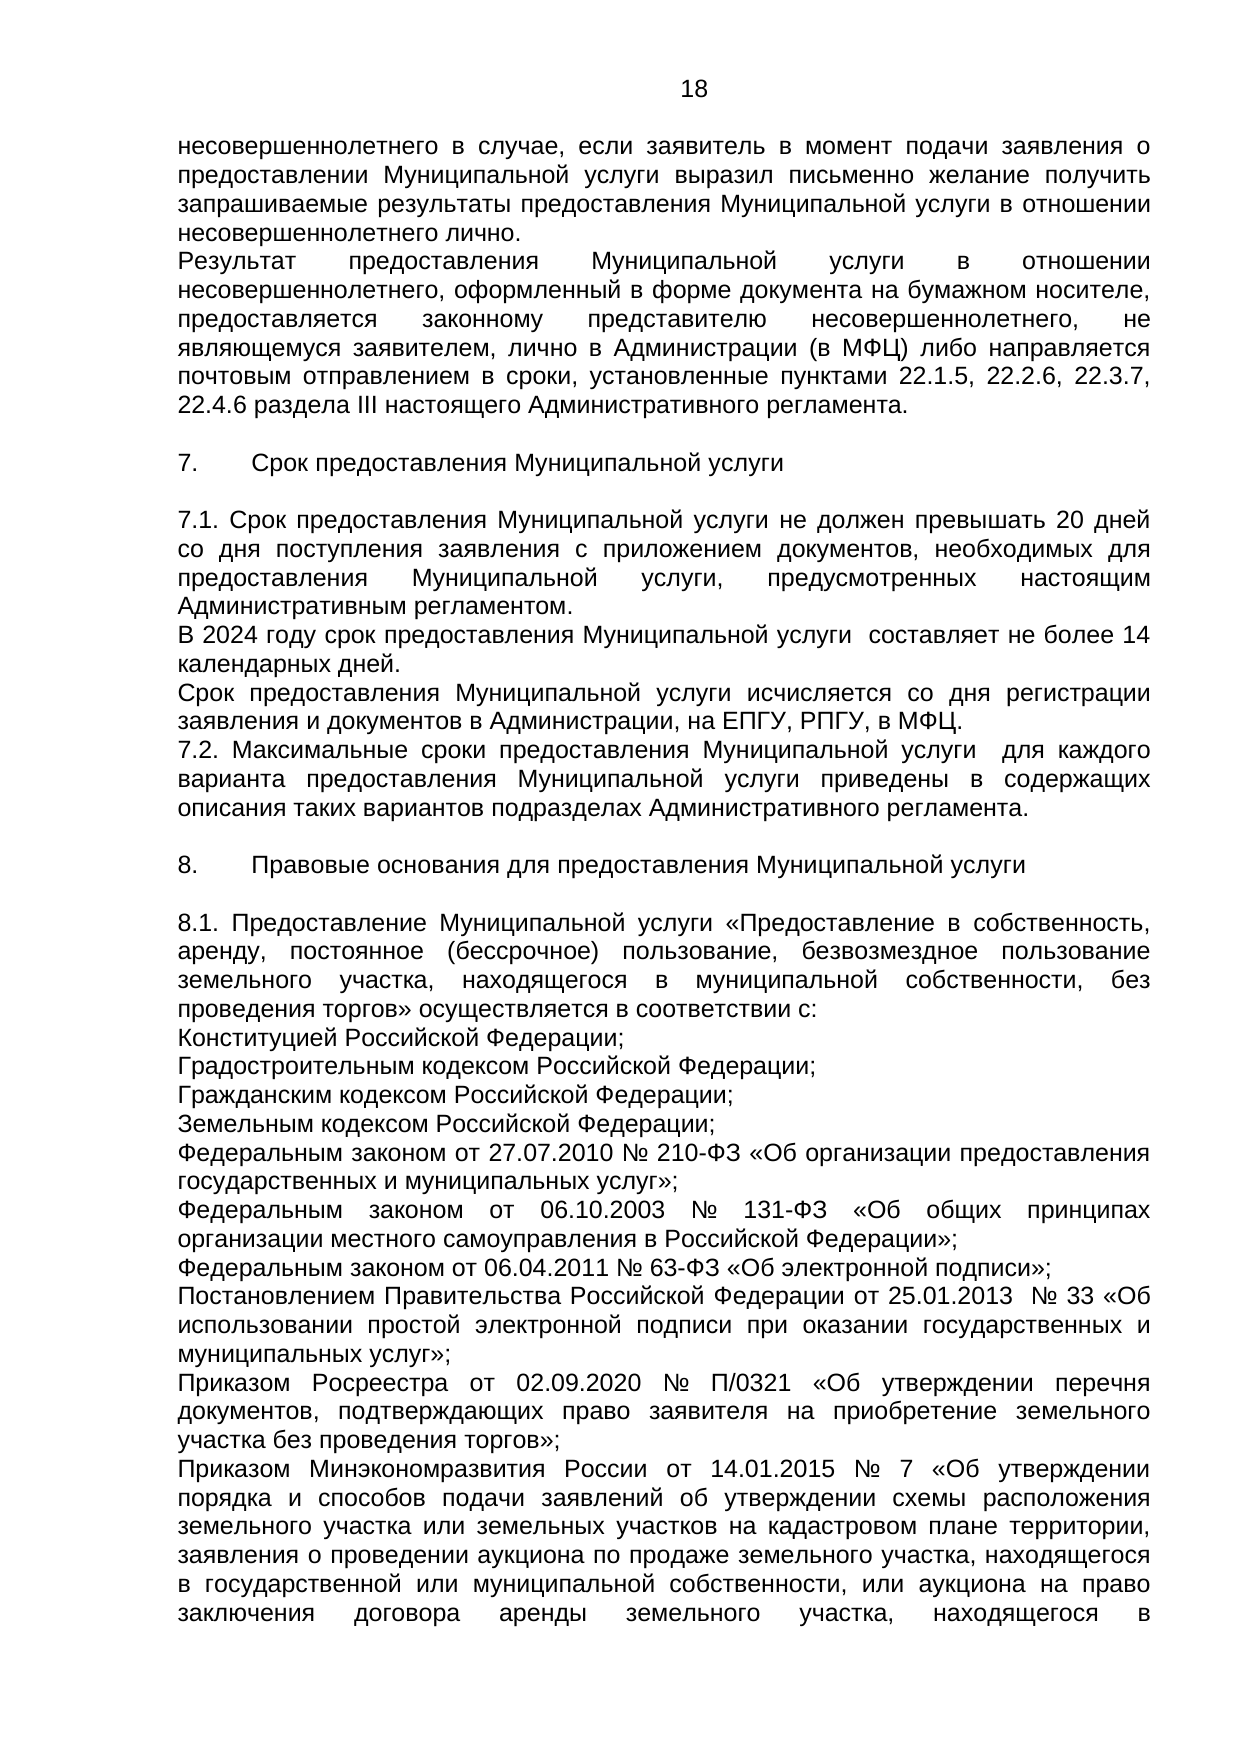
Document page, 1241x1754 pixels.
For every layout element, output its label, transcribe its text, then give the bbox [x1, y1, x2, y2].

text Приказом Росреестра от 02.09.2020 № П/0321 «Об утверждении перечня документов, подтверждающих право заявителя на приобретение земельного участка без проведения торгов»; [177, 1368, 1152, 1454]
text Гражданским кодексом Российской Федерации; [177, 1080, 1152, 1109]
text Федеральным законом от 06.04.2011 № 63-ФЗ «Об электронной подписи»; [177, 1253, 1152, 1281]
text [177, 1454, 1152, 1626]
text В 2024 году срок предоставления Муниципальной услуги составляет не более 14 календарных дней. [177, 620, 1152, 678]
list Срок предоставления Муниципальной услуги [177, 448, 1152, 476]
text Федеральным законом от 06.10.2003 № 131-ФЗ «Об общих принципах организации местного самоуправления в Российской Федерации»; [177, 1195, 1152, 1253]
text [177, 131, 1152, 246]
text Конституцией Российской Федерации; [177, 1023, 1152, 1051]
text Земельным кодексом Российской Федерации; [177, 1109, 1152, 1138]
text Постановлением Правительства Российской Федерации от 25.01.2013 № 33 «Об использовании простой электронной подписи при оказании государственных и муниципальных услуг»; [177, 1281, 1152, 1368]
text 7.1. Срок предоставления Муниципальной услуги не должен превышать 20 дней со дня поступления заявления с приложением документов, необходимых для предоставления Муниципальной услуги, предусмотренных настоящим Административным регламентом. [177, 505, 1152, 620]
text 7.2. Максимальные сроки предоставления Муниципальной услуги для каждого варианта предоставления Муниципальной услуги приведены в содержащих описания таких вариантов подразделах Административного регламента. [177, 735, 1152, 821]
list Правовые основания для предоставления Муниципальной услуги [177, 850, 1152, 879]
text Результат предоставления Муниципальной услуги в отношении несовершеннолетнего, оформленный в форме документа на бумажном носителе, предоставляется законному представителю несовершеннолетнего, не являющемуся заявителем, лично в Администрации (в МФЦ) либо направляется почтовым отправлением в сроки, установленные пунктами 22.1.5, 22.2.6, 22.3.7, 22.4.6 раздела III настоящего Административного регламента. [177, 246, 1152, 419]
text 8.1. Предоставление Муниципальной услуги «Предоставление в собственность, аренду, постоянное (бессрочное) пользование, безвозмездное пользование земельного участка, находящегося в муниципальной собственности, без проведения торгов» осуществляется в соответствии с: [177, 908, 1152, 1023]
text Срок предоставления Муниципальной услуги исчисляется со дня регистрации заявления и документов в Администрации, на ЕПГУ, РПГУ, в МФЦ. [177, 678, 1152, 735]
text Градостроительным кодексом Российской Федерации; [177, 1051, 1152, 1080]
text Федеральным законом от 27.07.2010 № 210-ФЗ «Об организации предоставления государственных и муниципальных услуг»; [177, 1138, 1152, 1195]
